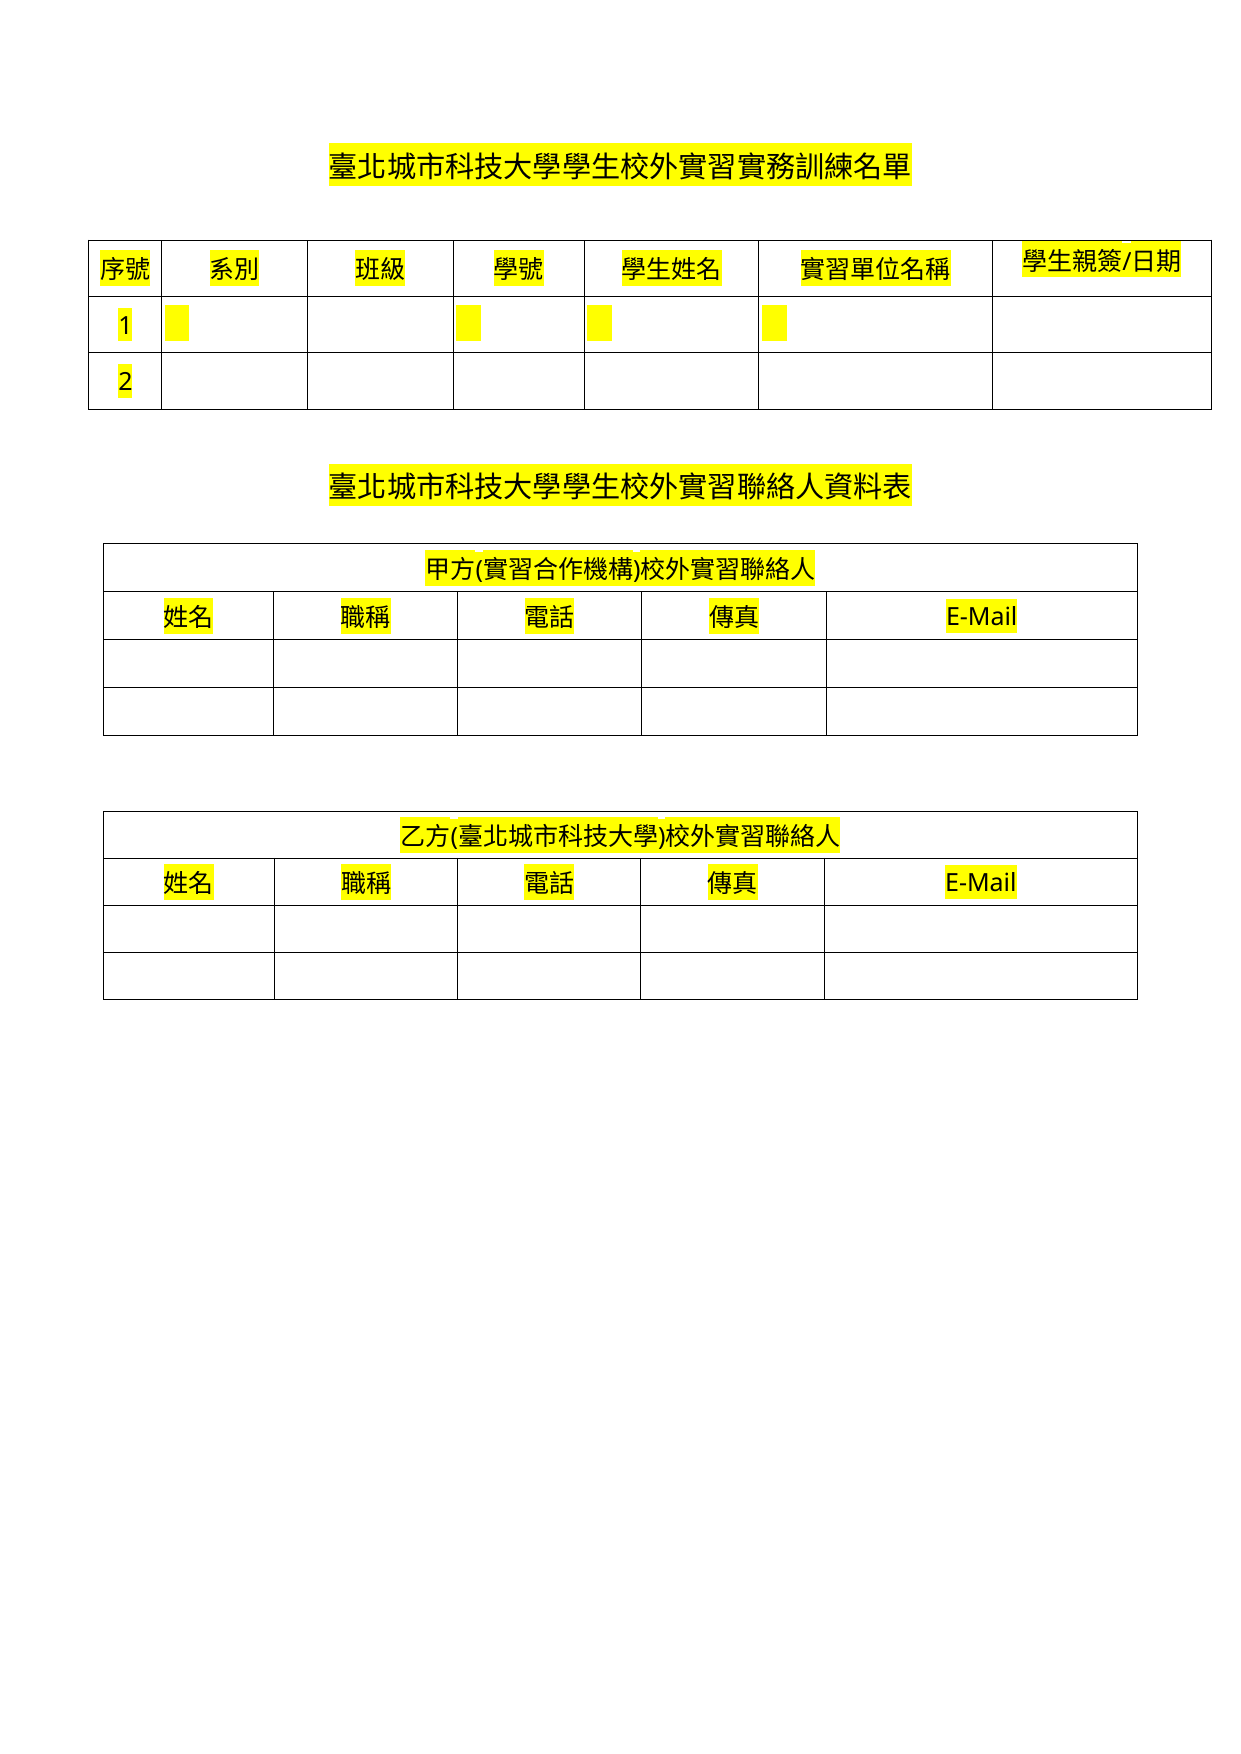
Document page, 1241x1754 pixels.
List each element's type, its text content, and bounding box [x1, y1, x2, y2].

table_cell [162, 297, 307, 352]
table_cell [759, 297, 992, 352]
table_cell 傳真 [642, 592, 826, 639]
table_header 甲方(實習合作機構)校外實習聯絡人 [104, 544, 1137, 591]
table_cell [308, 297, 453, 352]
table_cell 1 [89, 297, 161, 352]
table_cell E-Mail [827, 592, 1137, 639]
text 臺北城市科技大學學生校外實習聯絡人資料表 [89, 447, 1152, 522]
table_cell [104, 688, 273, 735]
table_cell [104, 640, 273, 687]
table_cell 姓名 [104, 592, 273, 639]
table_cell 電話 [458, 859, 640, 905]
table_cell [825, 953, 1137, 999]
table_cell E-Mail [825, 859, 1137, 905]
table_cell [642, 688, 826, 735]
table_header 實習單位名稱 [759, 241, 992, 296]
table_cell [993, 297, 1211, 352]
table_header 學生姓名 [585, 241, 758, 296]
table_cell [641, 953, 824, 999]
table_cell [825, 906, 1137, 952]
table_cell [458, 688, 641, 735]
table_cell [454, 297, 584, 352]
text 臺北城市科技大學學生校外實習實務訓練名單 [89, 127, 1152, 202]
table_header 班級 [308, 241, 453, 296]
table_cell [275, 906, 457, 952]
table_cell [642, 640, 826, 687]
table_cell [308, 353, 453, 408]
table_cell [993, 353, 1211, 408]
table_cell [104, 906, 274, 952]
table_header 系別 [162, 241, 307, 296]
table_cell [162, 353, 307, 408]
table_cell [585, 353, 758, 408]
table_cell [274, 640, 457, 687]
table_cell 傳真 [641, 859, 824, 905]
table_header 序號 [89, 241, 161, 296]
table_cell 2 [89, 353, 161, 408]
table_cell [759, 353, 992, 408]
table_cell [585, 297, 758, 352]
table_cell [458, 906, 640, 952]
table_cell [641, 906, 824, 952]
table_cell [458, 953, 640, 999]
table_cell [274, 688, 457, 735]
table_cell [827, 640, 1137, 687]
table_cell [827, 688, 1137, 735]
table_header 乙方(臺北城市科技大學)校外實習聯絡人 [104, 812, 1137, 858]
table_cell [458, 640, 641, 687]
table_cell [454, 353, 584, 408]
table_header 學號 [454, 241, 584, 296]
table_cell 姓名 [104, 859, 274, 905]
table_cell [275, 953, 457, 999]
table_cell [104, 953, 274, 999]
table_cell 職稱 [275, 859, 457, 905]
table_cell 職稱 [274, 592, 457, 639]
table_header 學生親簽/日期 [993, 241, 1211, 296]
table_cell 電話 [458, 592, 641, 639]
